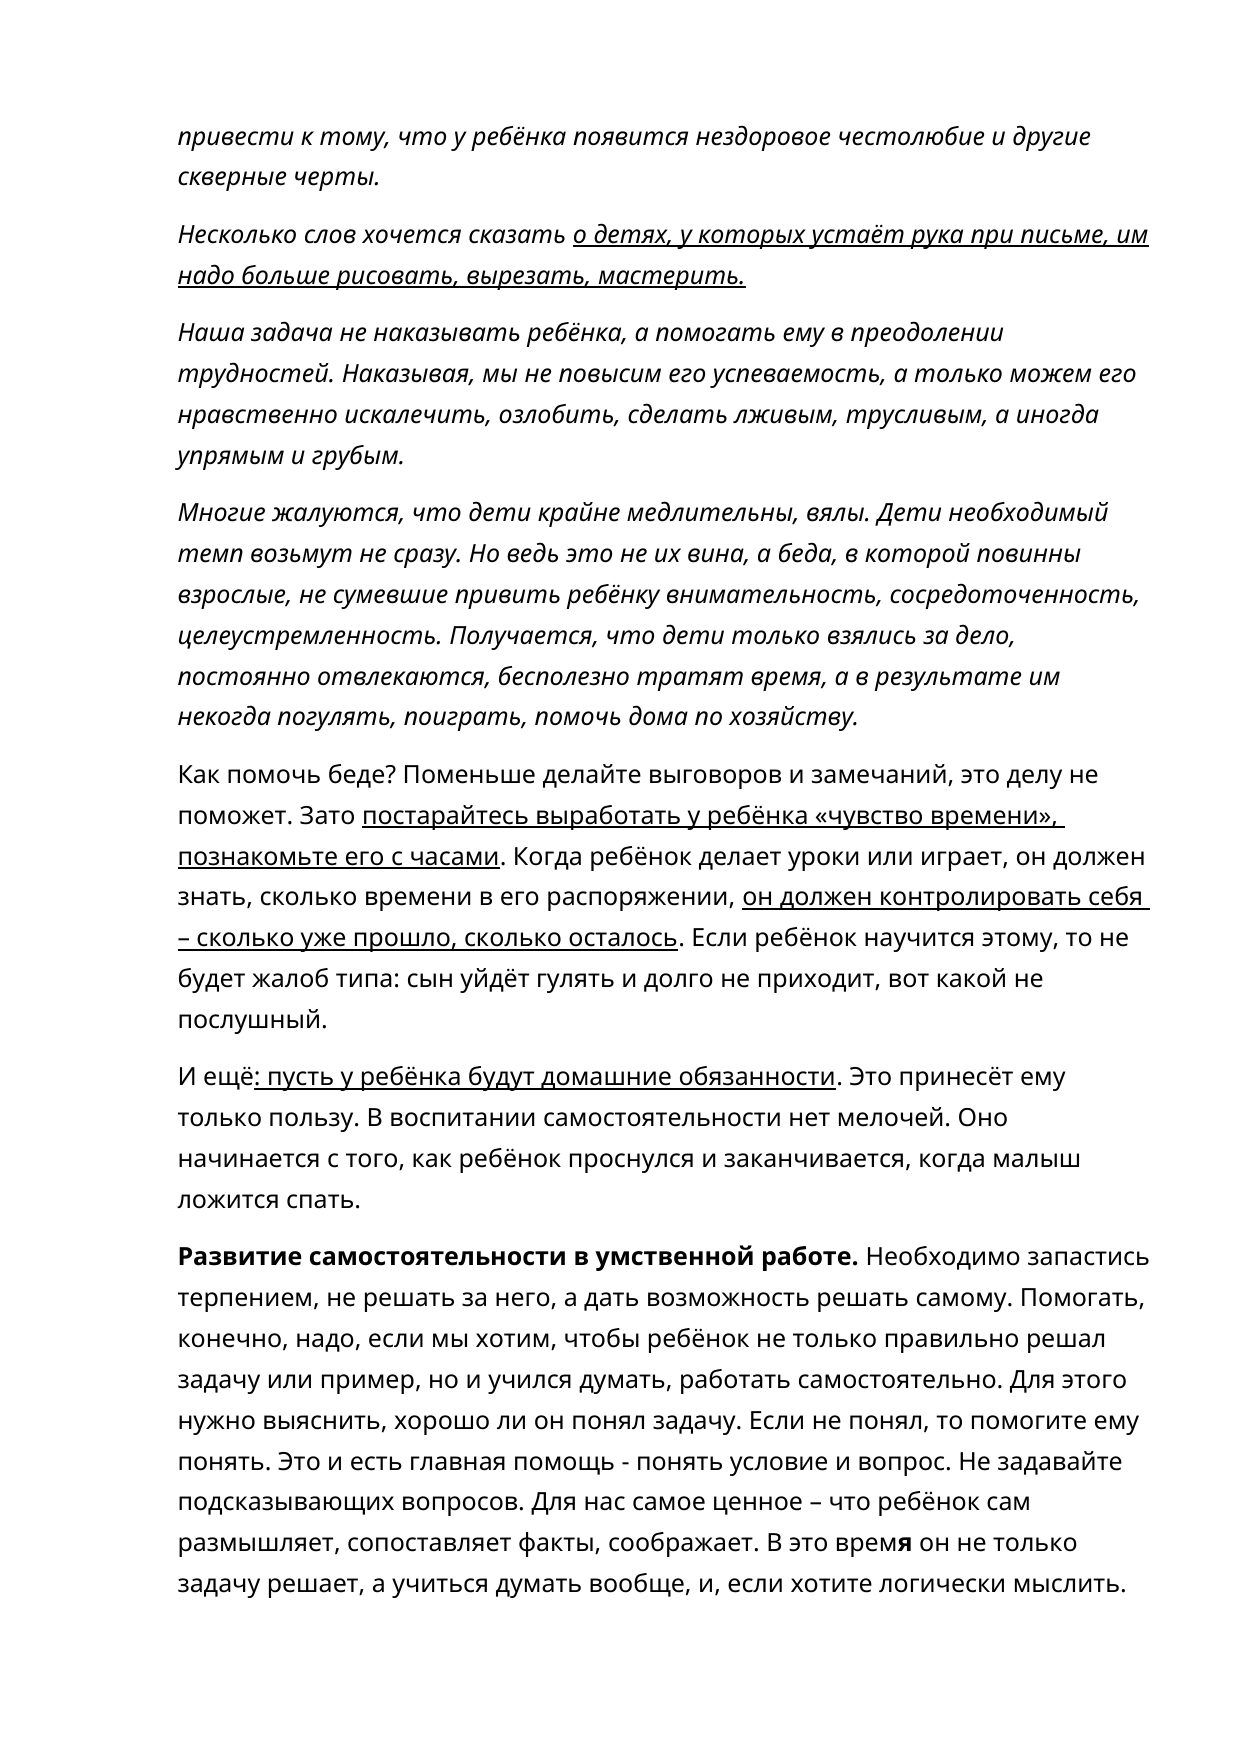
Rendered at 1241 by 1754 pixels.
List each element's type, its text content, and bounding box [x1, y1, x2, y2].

text И ещё: пусть у ребёнка будут домашние обязанности. Это принесёт ему только пользу. В воспитании самостоятельности нет мелочей. Оно начинается с того, как ребёнок проснулся и заканчивается, когда малыш ложится спать. [177, 1059, 1152, 1216]
text Развитие самостоятельности в умственной работе. Необходимо запастись терпением, не решать за него, а дать возможность решать самому. Помогать, конечно, надо, если мы хотим, чтобы ребёнок не только правильно решал задачу или пример, но и учился думать, работать самостоятельно. Для этого нужно выяснить, хорошо ли он понял задачу. Если не понял, то помогите ему понять. Это и есть главная помощь - понять условие и вопрос. Не задавайте подсказывающих вопросов. Для нас самое ценное – что ребёнок сам размышляет, сопоставляет факты, соображает. В это время он не только задачу решает, а учиться думать вообще, и, если хотите логически мыслить. [177, 1239, 1152, 1600]
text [177, 118, 1152, 193]
text Как помочь беде? Поменьше делайте выговоров и замечаний, это делу не поможет. Зато постарайтесь выработать у ребёнка «чувство времени», познакомьте его с часами. Когда ребёнок делает уроки или играет, он должен знать, сколько времени в его распоряжении, он должен контролировать себя – сколько уже прошло, сколько осталось. Если ребёнок научится этому, то не будет жалоб типа: сын уйдёт гулять и долго не приходит, вот какой не послушный. [177, 756, 1152, 1036]
text Наша задача не наказывать ребёнка, а помогать ему в преодолении трудностей. Наказывая, мы не повысим его успеваемость, а только можем его нравственно искалечить, озлобить, сделать лживым, трусливым, а иногда упрямым и грубым. [177, 315, 1152, 471]
text Несколько слов хочется сказать о детях, у которых устаёт рука при письме, им надо больше рисовать, вырезать, мастерить. [177, 216, 1152, 291]
text Многие жалуются, что дети крайне медлительны, вялы. Дети необходимый темп возьмут не сразу. Но ведь это не их вина, а беда, в которой повинны взрослые, не сумевшие привить ребёнку внимательность, сосредоточенность, целеустремленность. Получается, что дети только взялись за дело, постоянно отвлекаются, бесполезно тратят время, а в результате им некогда погулять, поиграть, помочь дома по хозяйству. [177, 495, 1152, 733]
